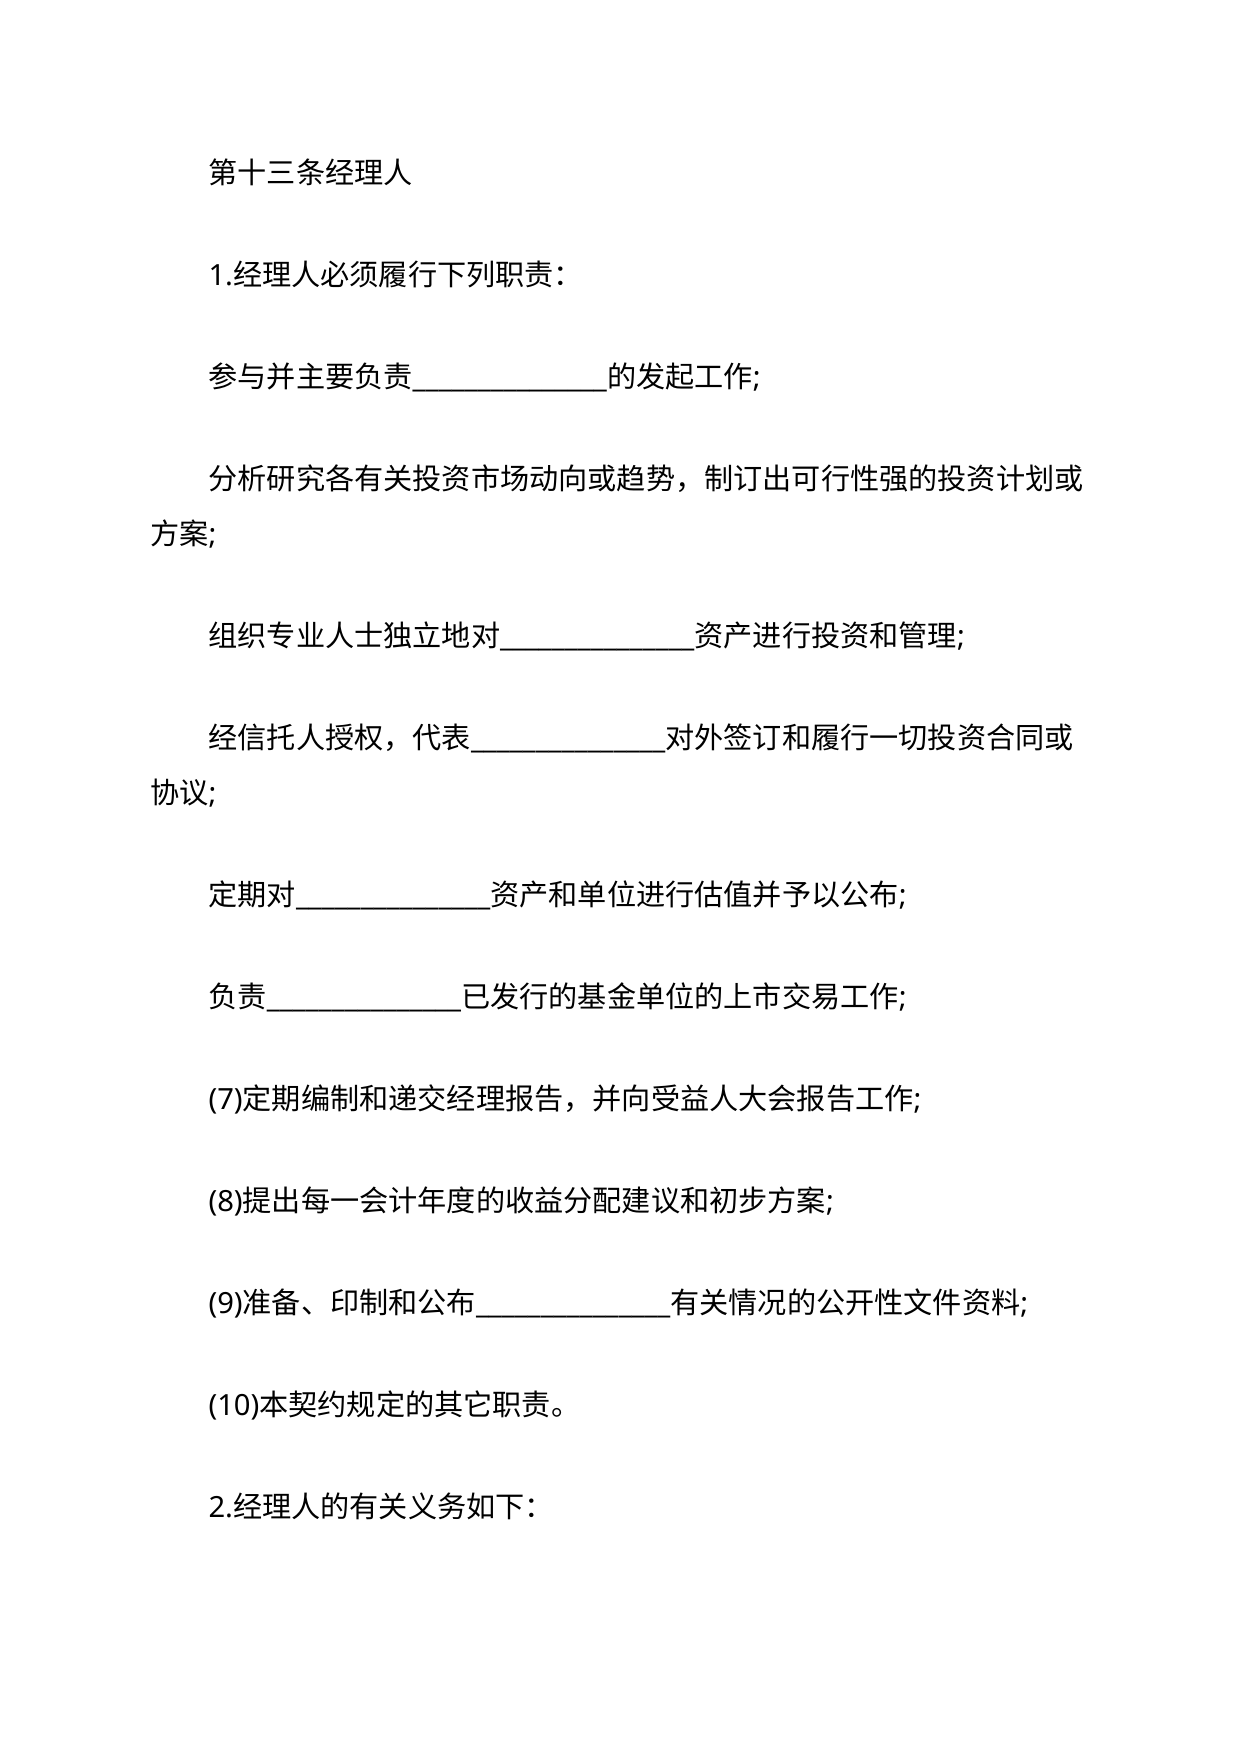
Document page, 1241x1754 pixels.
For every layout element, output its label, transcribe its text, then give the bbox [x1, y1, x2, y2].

text 定期对_______________资产和单位进行估值并予以公布; [150, 872, 1090, 914]
text 组织专业人士独立地对_______________资产进行投资和管理; [150, 613, 1090, 655]
text 第十三条经理人 [150, 150, 1090, 192]
text (10)本契约规定的其它职责。 [150, 1381, 1090, 1424]
text 1.经理人必须履行下列职责： [150, 252, 1090, 294]
text (8)提出每一会计年度的收益分配建议和初步方案; [150, 1177, 1090, 1220]
text 分析研究各有关投资市场动向或趋势，制订出可行性强的投资计划或方案; [150, 456, 1090, 553]
text 2.经理人的有关义务如下： [150, 1483, 1090, 1526]
text (7)定期编制和递交经理报告，并向受益人大会报告工作; [150, 1076, 1090, 1118]
text 经信托人授权，代表_______________对外签订和履行一切投资合同或协议; [150, 714, 1090, 812]
text (9)准备、印制和公布_______________有关情况的公开性文件资料; [150, 1279, 1090, 1322]
text 负责_______________已发行的基金单位的上市交易工作; [150, 973, 1090, 1016]
text 参与并主要负责_______________的发起工作; [150, 354, 1090, 396]
